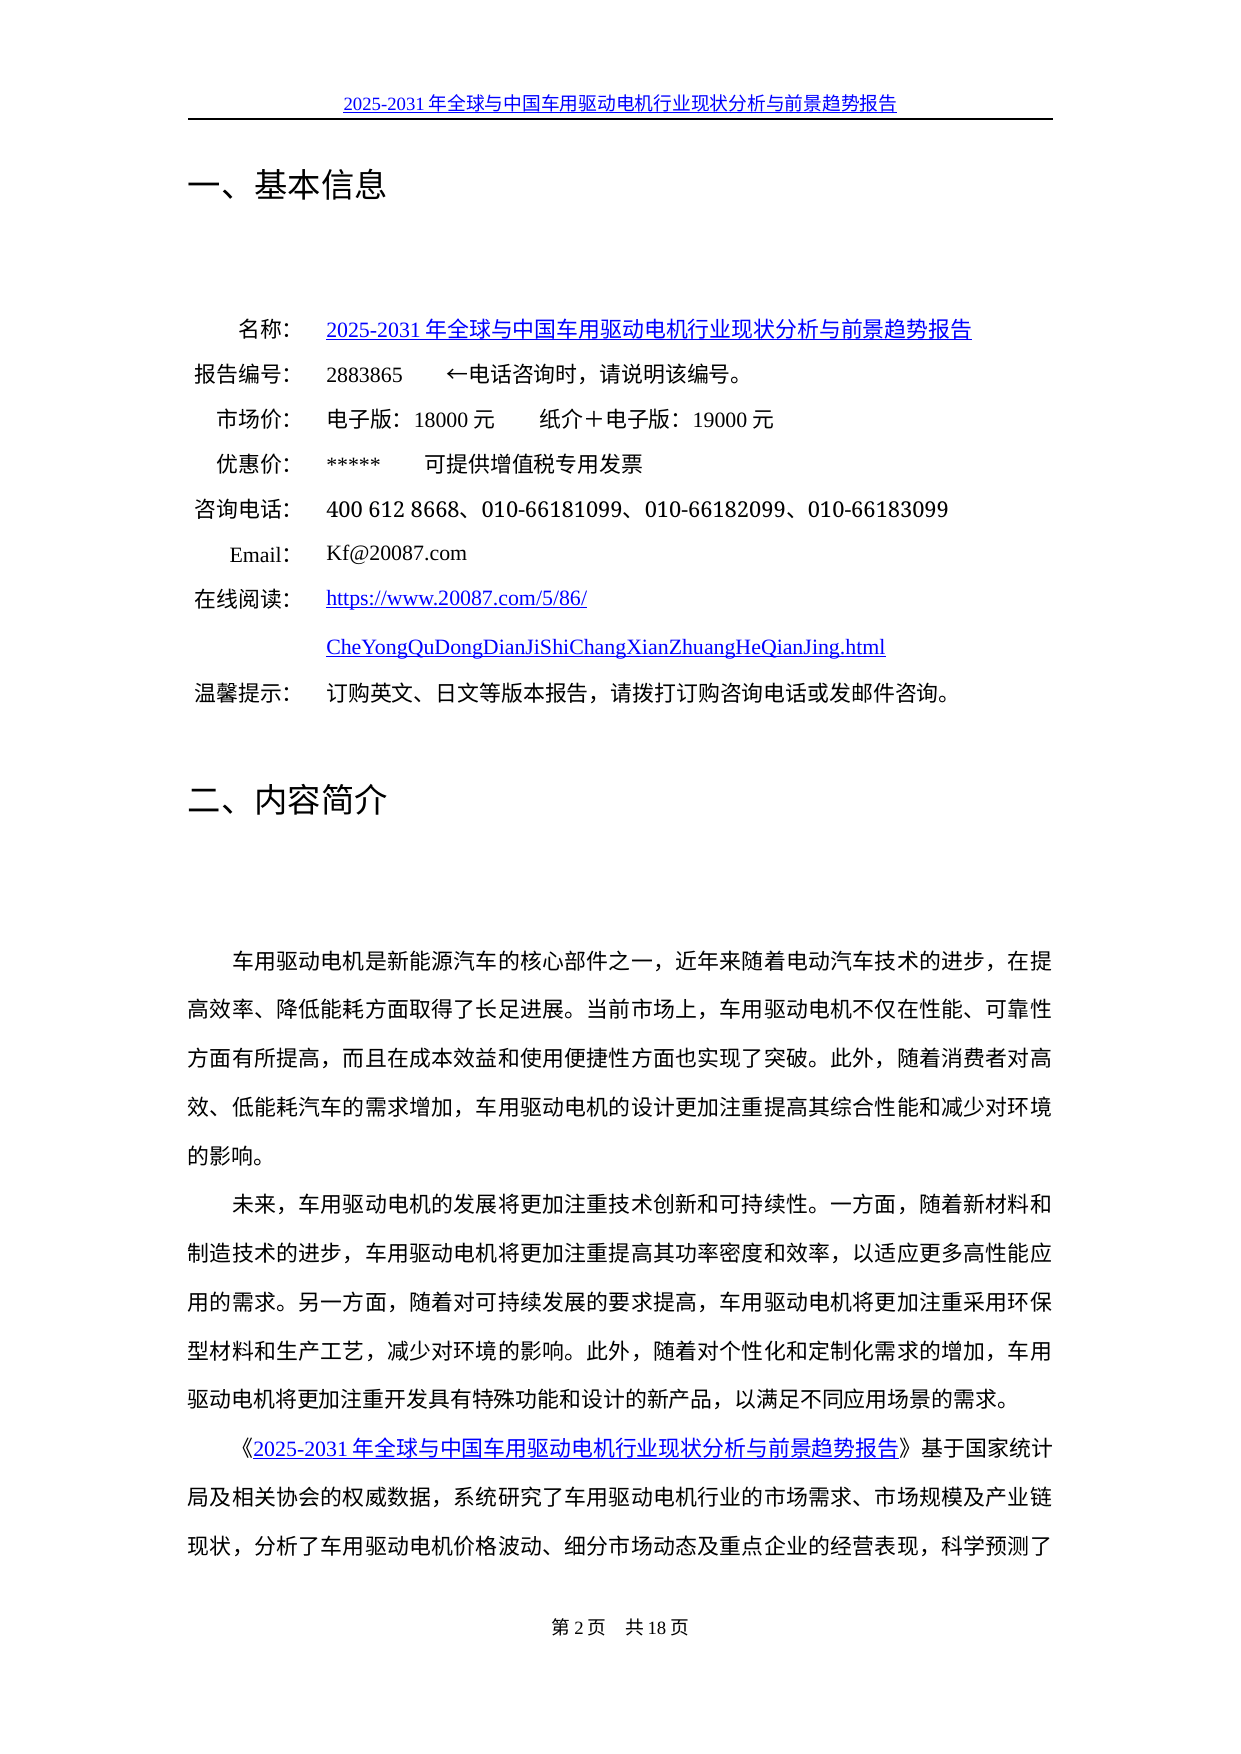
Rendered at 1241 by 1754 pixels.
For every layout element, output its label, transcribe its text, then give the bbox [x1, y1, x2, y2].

title 一、基本信息 [187, 150, 1053, 215]
table_cell Kf@20087.com [315, 537, 1073, 582]
table_cell 400 612 8668、010-66181099、010-66182099、010-66183099 [315, 492, 1073, 537]
table_cell 报告编号： [167, 357, 315, 402]
table_cell 市场价： [167, 402, 315, 447]
table_cell 订购英文、日文等版本报告，请拨打订购咨询电话或发邮件咨询。 [315, 675, 1073, 720]
table_cell Email： [167, 537, 315, 582]
table_header 名称： [167, 312, 315, 357]
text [187, 943, 1053, 1561]
table_cell 在线阅读： [167, 582, 315, 675]
table_cell 2883865 ←电话咨询时，请说明该编号。 [315, 357, 1073, 402]
table_cell 电子版：18000 元 纸介＋电子版：19000 元 [315, 402, 1073, 447]
table_cell ***** 可提供增值税专用发票 [315, 447, 1073, 492]
table_cell 温馨提示： [167, 675, 315, 720]
table_cell 优惠价： [167, 447, 315, 492]
table_cell 咨询电话： [167, 492, 315, 537]
table_header 2025-2031年全球与中国车用驱动电机行业现状分析与前景趋势报告 [315, 312, 1073, 357]
table_cell [315, 582, 1073, 675]
title 二、内容简介 [187, 766, 1053, 831]
